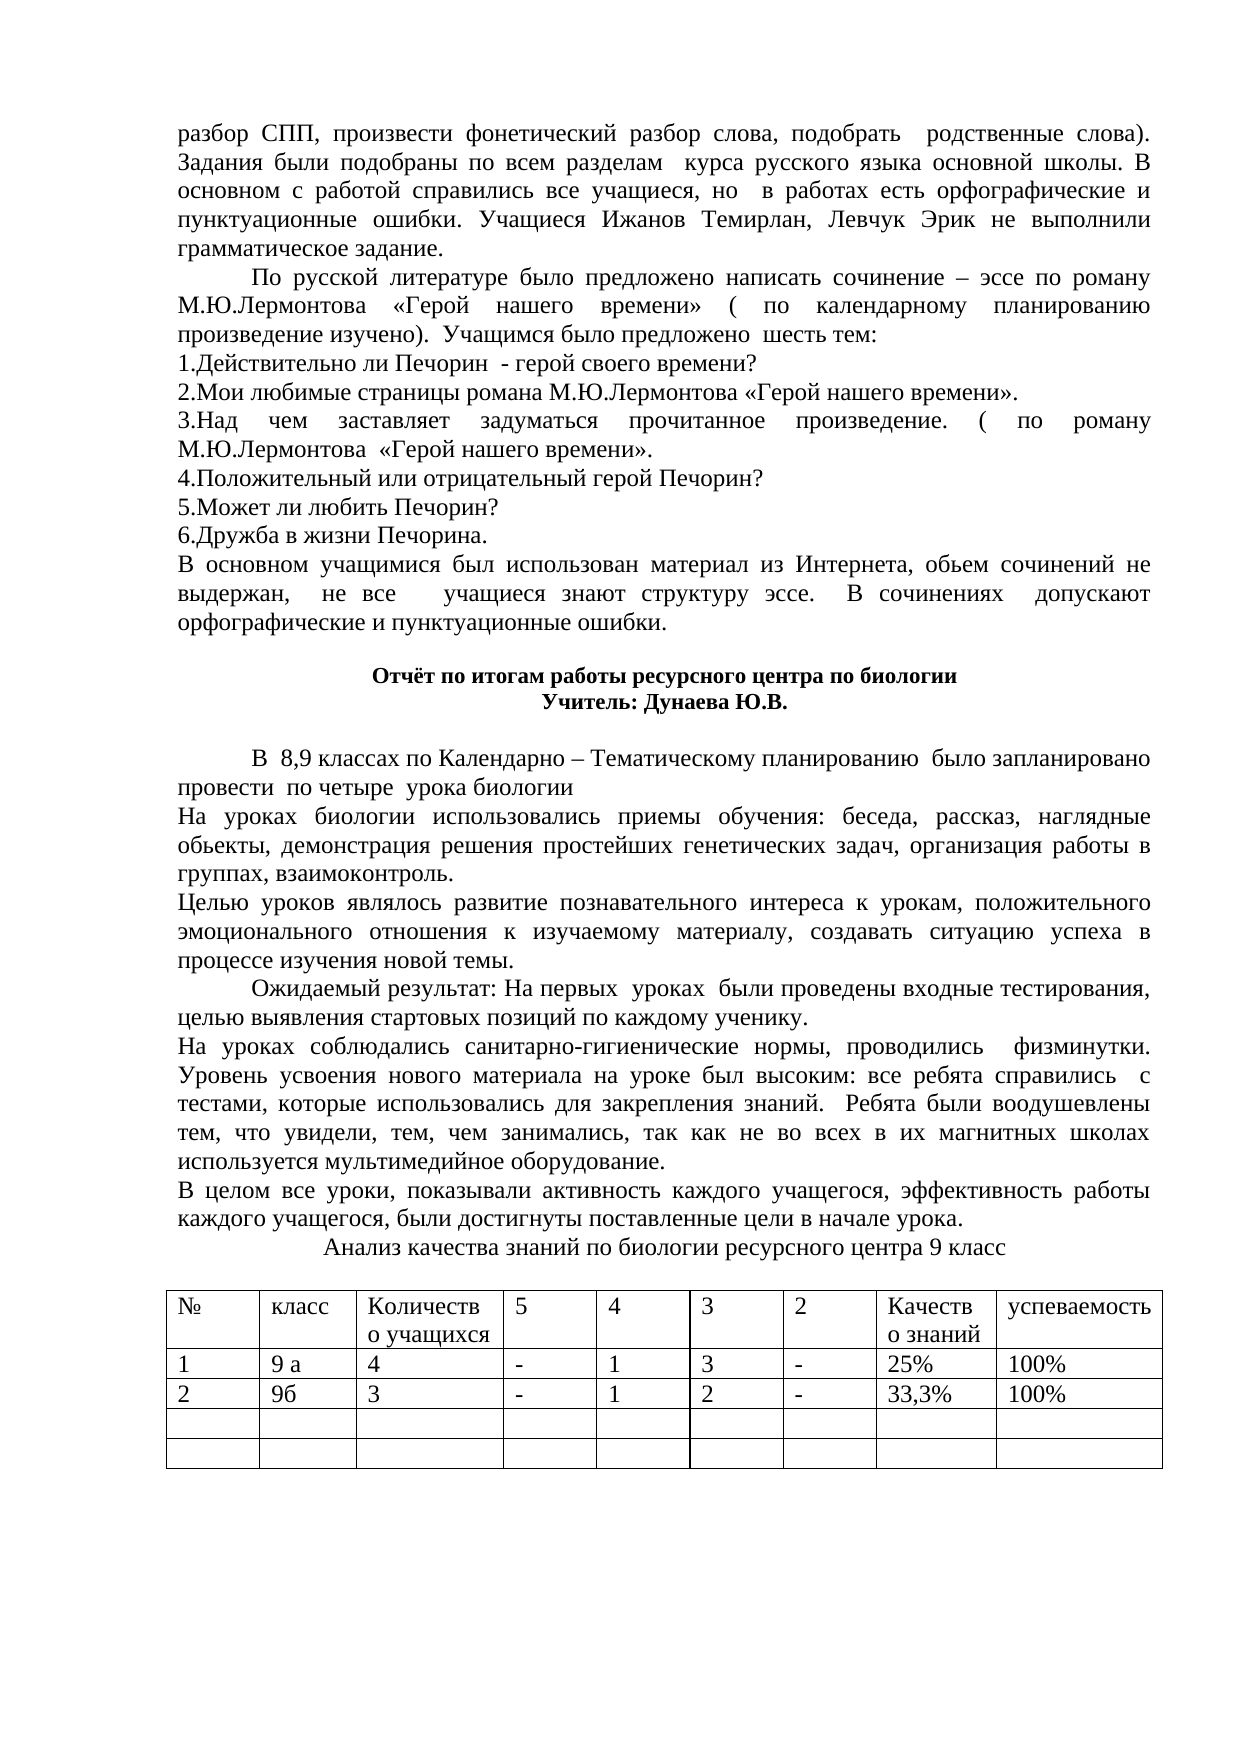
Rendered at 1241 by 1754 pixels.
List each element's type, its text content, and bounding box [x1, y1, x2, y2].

table_cell 3 [357, 1379, 503, 1408]
text 3.Над чем заставляет задуматься прочитанное произведение. ( по роману М.Ю.Лермонтова «Герой нашего времени». [177, 406, 1152, 463]
table_cell 2 [167, 1379, 259, 1408]
table_cell 9 а [260, 1349, 356, 1378]
text Учитель: Дунаева Ю.В. [177, 688, 1152, 715]
text В 8,9 классах по Календарно – Тематическому планированию было запланировано провести по четыре урока биологии [177, 743, 1152, 801]
table_header 3 [691, 1291, 783, 1348]
table_header класс [260, 1291, 356, 1348]
text Отчёт по итогам работы ресурсного центра по биологии [177, 662, 1152, 688]
text Ожидаемый результат: На первых уроках были проведены входные тестирования, целью выявления стартовых позиций по каждому ученику. [177, 973, 1152, 1031]
table_cell 1 [597, 1379, 689, 1408]
text В целом все уроки, показывали активность каждого учащегося, эффективность работы каждого учащегося, были достигнуты поставленные цели в начале урока. [177, 1175, 1152, 1232]
text На уроках соблюдались санитарно-гигиенические нормы, проводились физминутки. Уровень усвоения нового материала на уроке был высоким: все ребята справились с тестами, которые использовались для закрепления знаний. Ребята были воодушевлены тем, что увидели, тем, чем занимались, так как не во всех в их магнитных школах используется мультимедийное оборудование. [177, 1031, 1152, 1175]
text По русской литературе было предложено написать сочинение – эссе по роману М.Ю.Лермонтова «Герой нашего времени» ( по календарному планированию произведение изучено). Учащимся было предложено шесть тем: [177, 262, 1152, 348]
table_cell - [784, 1349, 876, 1378]
table_cell [691, 1439, 783, 1467]
table_cell [784, 1409, 876, 1438]
table_cell [357, 1409, 503, 1438]
table_cell [691, 1409, 783, 1438]
table_cell - [784, 1379, 876, 1408]
table_cell [877, 1439, 996, 1467]
table_header Количество учащихся [357, 1291, 503, 1348]
table_cell 100% [997, 1379, 1162, 1408]
table_cell [504, 1409, 596, 1438]
table_cell [877, 1409, 996, 1438]
table_cell [504, 1439, 596, 1467]
table_cell [167, 1409, 259, 1438]
table_cell [597, 1409, 689, 1438]
table_cell [997, 1409, 1162, 1438]
table_cell [167, 1439, 259, 1467]
table_header 2 [784, 1291, 876, 1348]
text 2.Мои любимые страницы романа М.Ю.Лермонтова «Герой нашего времени». [177, 377, 1152, 406]
table_header № [167, 1291, 259, 1348]
table_cell - [504, 1349, 596, 1378]
table_cell [997, 1439, 1162, 1467]
table_header успеваемость [997, 1291, 1162, 1348]
table_cell [357, 1439, 503, 1467]
table_cell 9б [260, 1379, 356, 1408]
table_cell 1 [597, 1349, 689, 1378]
table_header Качество знаний [877, 1291, 996, 1348]
text 5.Может ли любить Печорин? [177, 492, 1152, 521]
text В основном учащимися был использован материал из Интернета, обьем сочинений не выдержан, не все учащиеся знают структуру эссе. В сочинениях допускают орфографические и пунктуационные ошибки. [177, 549, 1152, 636]
table_cell 3 [691, 1349, 783, 1378]
table_cell [597, 1439, 689, 1467]
table_header 4 [597, 1291, 689, 1348]
text Анализ качества знаний по биологии ресурсного центра 9 класс [177, 1232, 1152, 1261]
table_header 5 [504, 1291, 596, 1348]
table_cell 4 [357, 1349, 503, 1378]
text 4.Положительный или отрицательный герой Печорин? [177, 463, 1152, 492]
text Целью уроков являлось развитие познавательного интереса к урокам, положительного эмоционального отношения к изучаемому материалу, создавать ситуацию успеха в процессе изучения новой темы. [177, 887, 1152, 973]
table_cell [260, 1439, 356, 1467]
table_cell - [504, 1379, 596, 1408]
table_cell 25% [877, 1349, 996, 1378]
table_cell [784, 1439, 876, 1467]
text 6.Дружба в жизни Печорина. [177, 521, 1152, 549]
text На уроках биологии использовались приемы обучения: беседа, рассказ, наглядные обьекты, демонстрация решения простейших генетических задач, организация работы в группах, взаимоконтроль. [177, 801, 1152, 887]
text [177, 118, 1152, 262]
table_cell [260, 1409, 356, 1438]
table_cell 33,3% [877, 1379, 996, 1408]
table_cell 100% [997, 1349, 1162, 1378]
table_cell 1 [167, 1349, 259, 1378]
table_cell 2 [691, 1379, 783, 1408]
text 1.Действительно ли Печорин - герой своего времени? [177, 348, 1152, 377]
